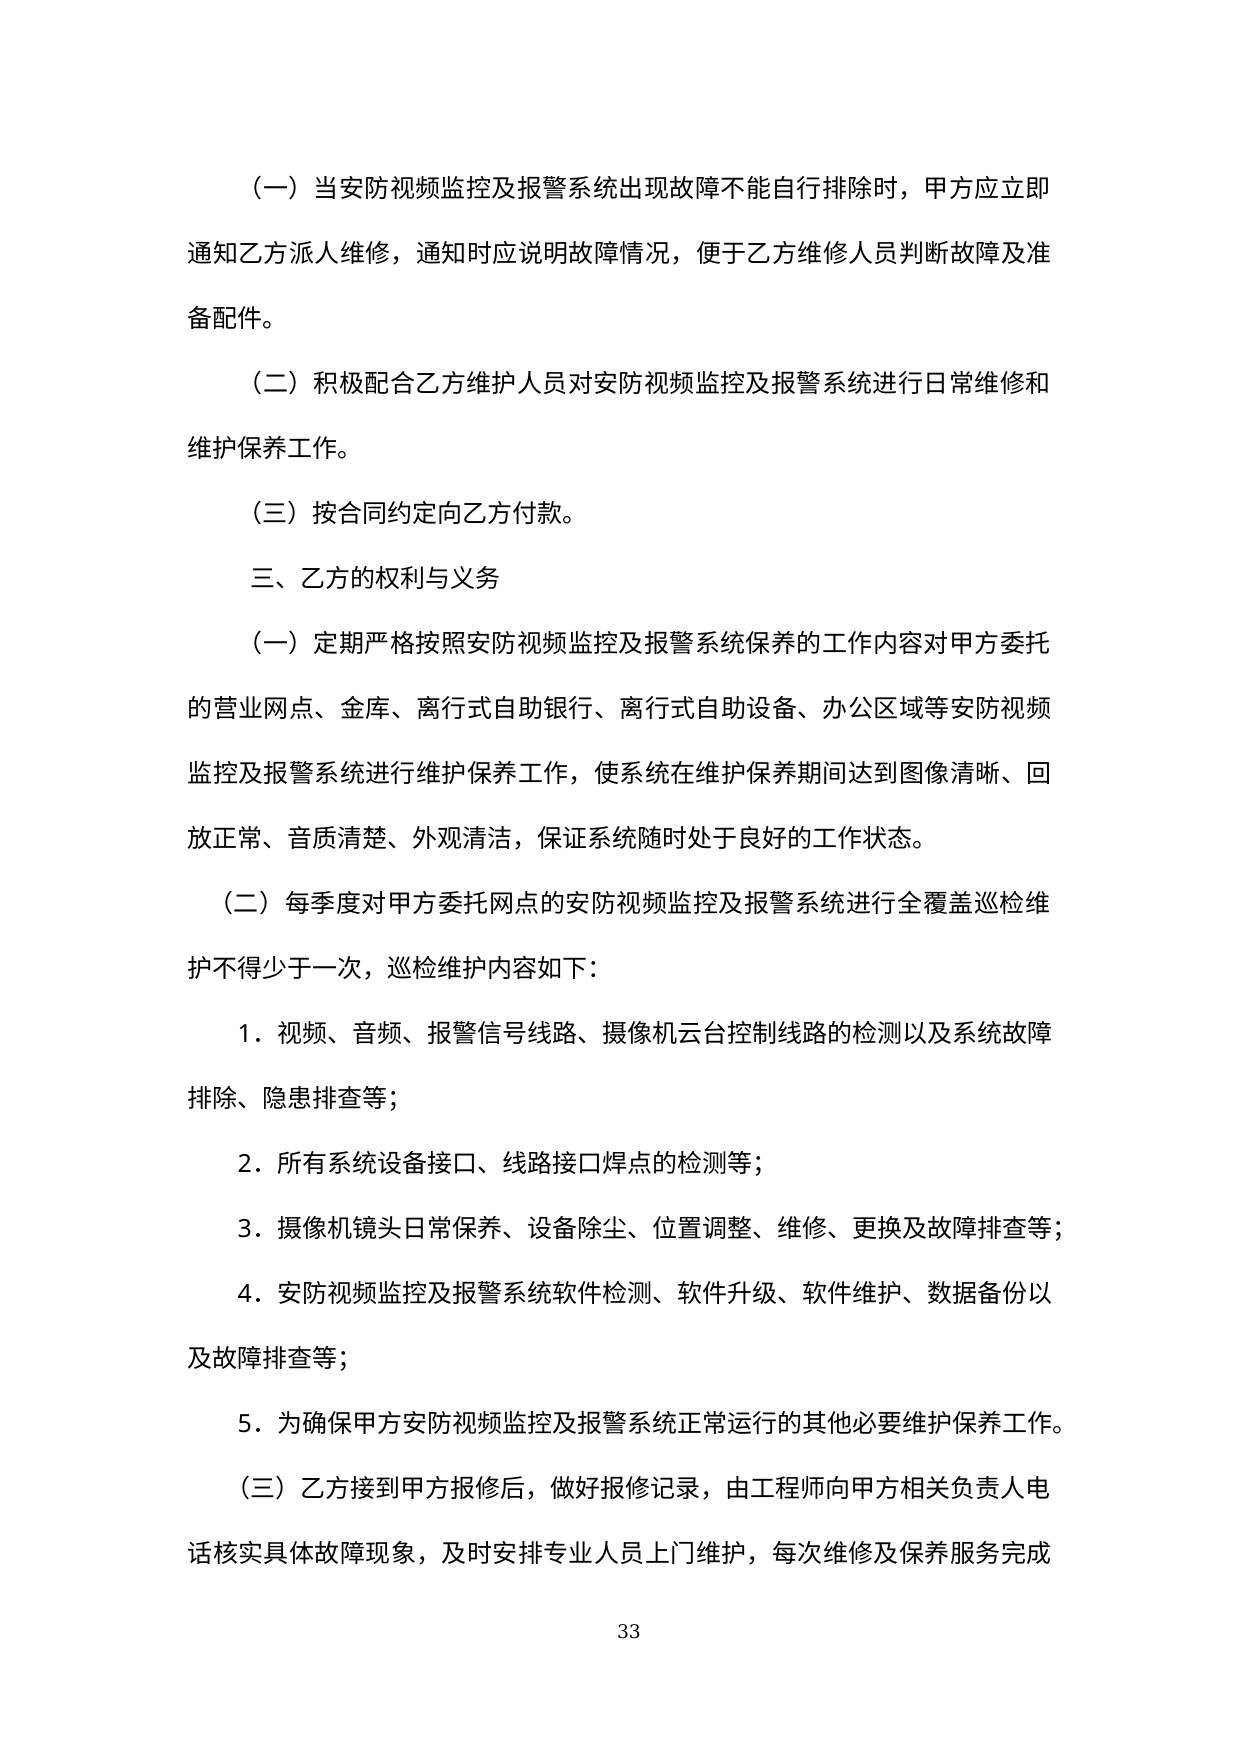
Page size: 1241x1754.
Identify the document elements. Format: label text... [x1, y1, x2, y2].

text （一）定期严格按照安防视频监控及报警系统保养的工作内容对甲方委托的营业网点、金库、离行式自助银行、离行式自助设备、办公区域等安防视频监控及报警系统进行维护保养工作，使系统在维护保养期间达到图像清晰、回放正常、音质清楚、外观清洁，保证系统随时处于良好的工作状态。 [187, 609, 1053, 869]
text 2．所有系统设备接口、线路接口焊点的检测等； [187, 1129, 1053, 1194]
text （二）积极配合乙方维护人员对安防视频监控及报警系统进行日常维修和维护保养工作。 [187, 349, 1053, 479]
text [187, 1454, 1053, 1584]
text 1．视频、音频、报警信号线路、摄像机云台控制线路的检测以及系统故障排除、隐患排查等； [187, 999, 1053, 1129]
text 4．安防视频监控及报警系统软件检测、软件升级、软件维护、数据备份以及故障排查等； [187, 1259, 1053, 1389]
text 5．为确保甲方安防视频监控及报警系统正常运行的其他必要维护保养工作。 [187, 1389, 1053, 1454]
text 三、乙方的权利与义务 [187, 544, 1053, 609]
text （二）每季度对甲方委托网点的安防视频监控及报警系统进行全覆盖巡检维护不得少于一次，巡检维护内容如下： [187, 869, 1053, 999]
text （一）当安防视频监控及报警系统出现故障不能自行排除时，甲方应立即通知乙方派人维修，通知时应说明故障情况，便于乙方维修人员判断故障及准备配件。 [187, 154, 1053, 349]
text 3．摄像机镜头日常保养、设备除尘、位置调整、维修、更换及故障排查等； [187, 1194, 1053, 1259]
text （三）按合同约定向乙方付款。 [187, 479, 1053, 544]
